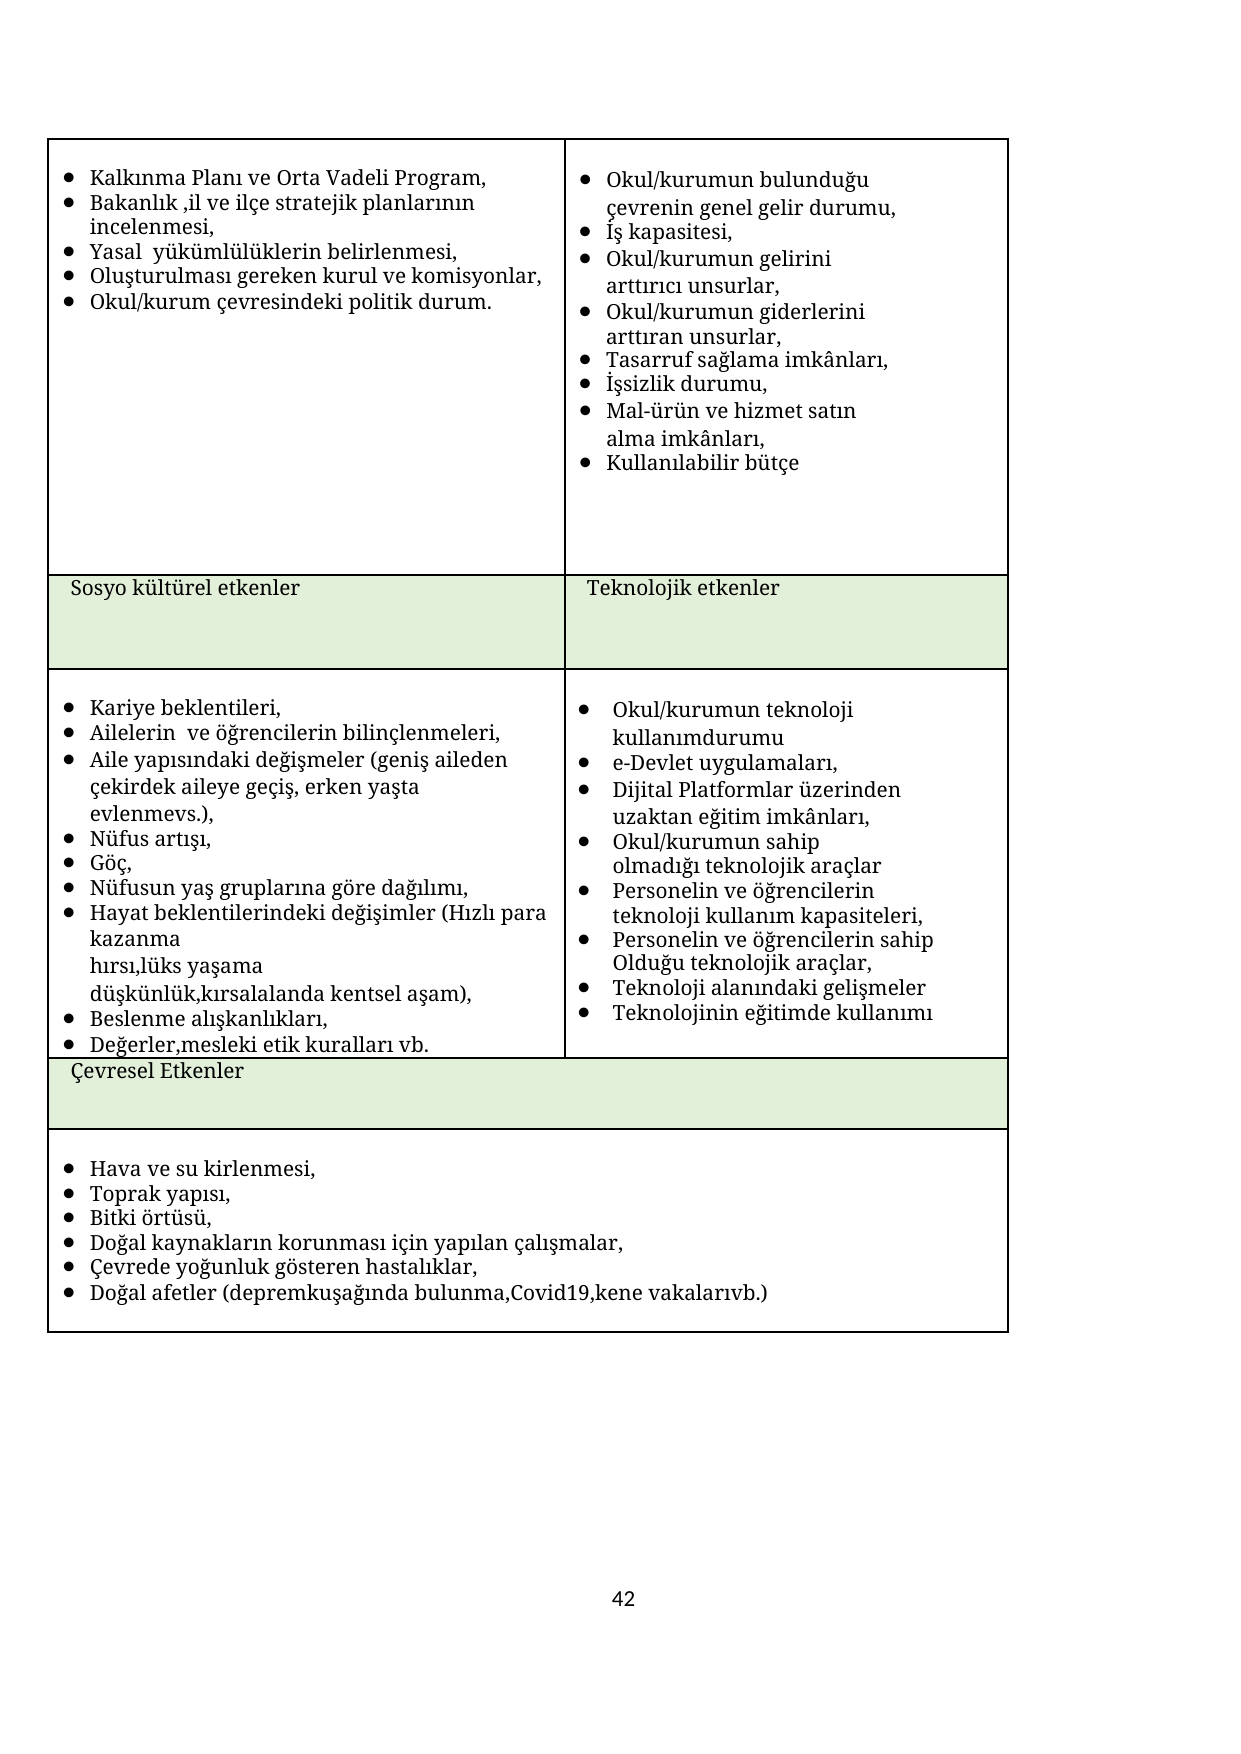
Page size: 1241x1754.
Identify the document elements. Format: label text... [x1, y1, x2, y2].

table_cell Okul/kurumun bulunduğu çevrenin genel gelir durumu, İş kapasitesi, Okul/kurumun gelirini arttırıcı unsurlar, Okul/kurumun giderlerini arttıran unsurlar, Tasarruf sağlama imkânları, İşsizlik durumu, Mal-ürün ve hizmet satın alma imkânları, Kullanılabilir bütçe [566, 140, 1007, 574]
table_cell Hava ve su kirlenmesi, Toprak yapısı, Bitki örtüsü, Doğal kaynakların korunması için yapılan çalışmalar, Çevrede yoğunluk gösteren hastalıklar, Doğal afetler (depremkuşağında bulunma,Covid19,kene vakalarıvb.) [49, 1130, 1007, 1331]
table_cell Kalkınma Planı ve Orta Vadeli Program, Bakanlık ,il ve ilçe stratejik planlarının incelenmesi, Yasal yükümlülüklerin belirlenmesi, Oluşturulması gereken kurul ve komisyonlar, Okul/kurum çevresindeki politik durum. [49, 140, 564, 574]
table_cell Teknolojik etkenler [566, 576, 1007, 668]
table_cell Kariye beklentileri, Ailelerin ve öğrencilerin bilinçlenmeleri, Aile yapısındaki değişmeler (geniş aileden çekirdek aileye geçiş, erken yaşta evlenmevs.), Nüfus artışı, Göç, Nüfusun yaş gruplarına göre dağılımı, Hayat beklentilerindeki değişimler (Hızlı para kazanma hırsı,lüks yaşama düşkünlük,kırsalalanda kentsel aşam), Beslenme alışkanlıkları, Değerler,mesleki etik kuralları vb. [49, 670, 564, 1057]
table_cell Sosyo kültürel etkenler [49, 576, 564, 668]
table_cell Okul/kurumun teknoloji kullanımdurumu e-Devlet uygulamaları, Dijital Platformlar üzerinden uzaktan eğitim imkânları, Okul/kurumun sahip olmadığı teknolojik araçlar Personelin ve öğrencilerin teknoloji kullanım kapasiteleri, Personelin ve öğrencilerin sahip Olduğu teknolojik araçlar, Teknoloji alanındaki gelişmeler Teknolojinin eğitimde kullanımı [566, 670, 1007, 1057]
table_cell Çevresel Etkenler [49, 1059, 1007, 1128]
